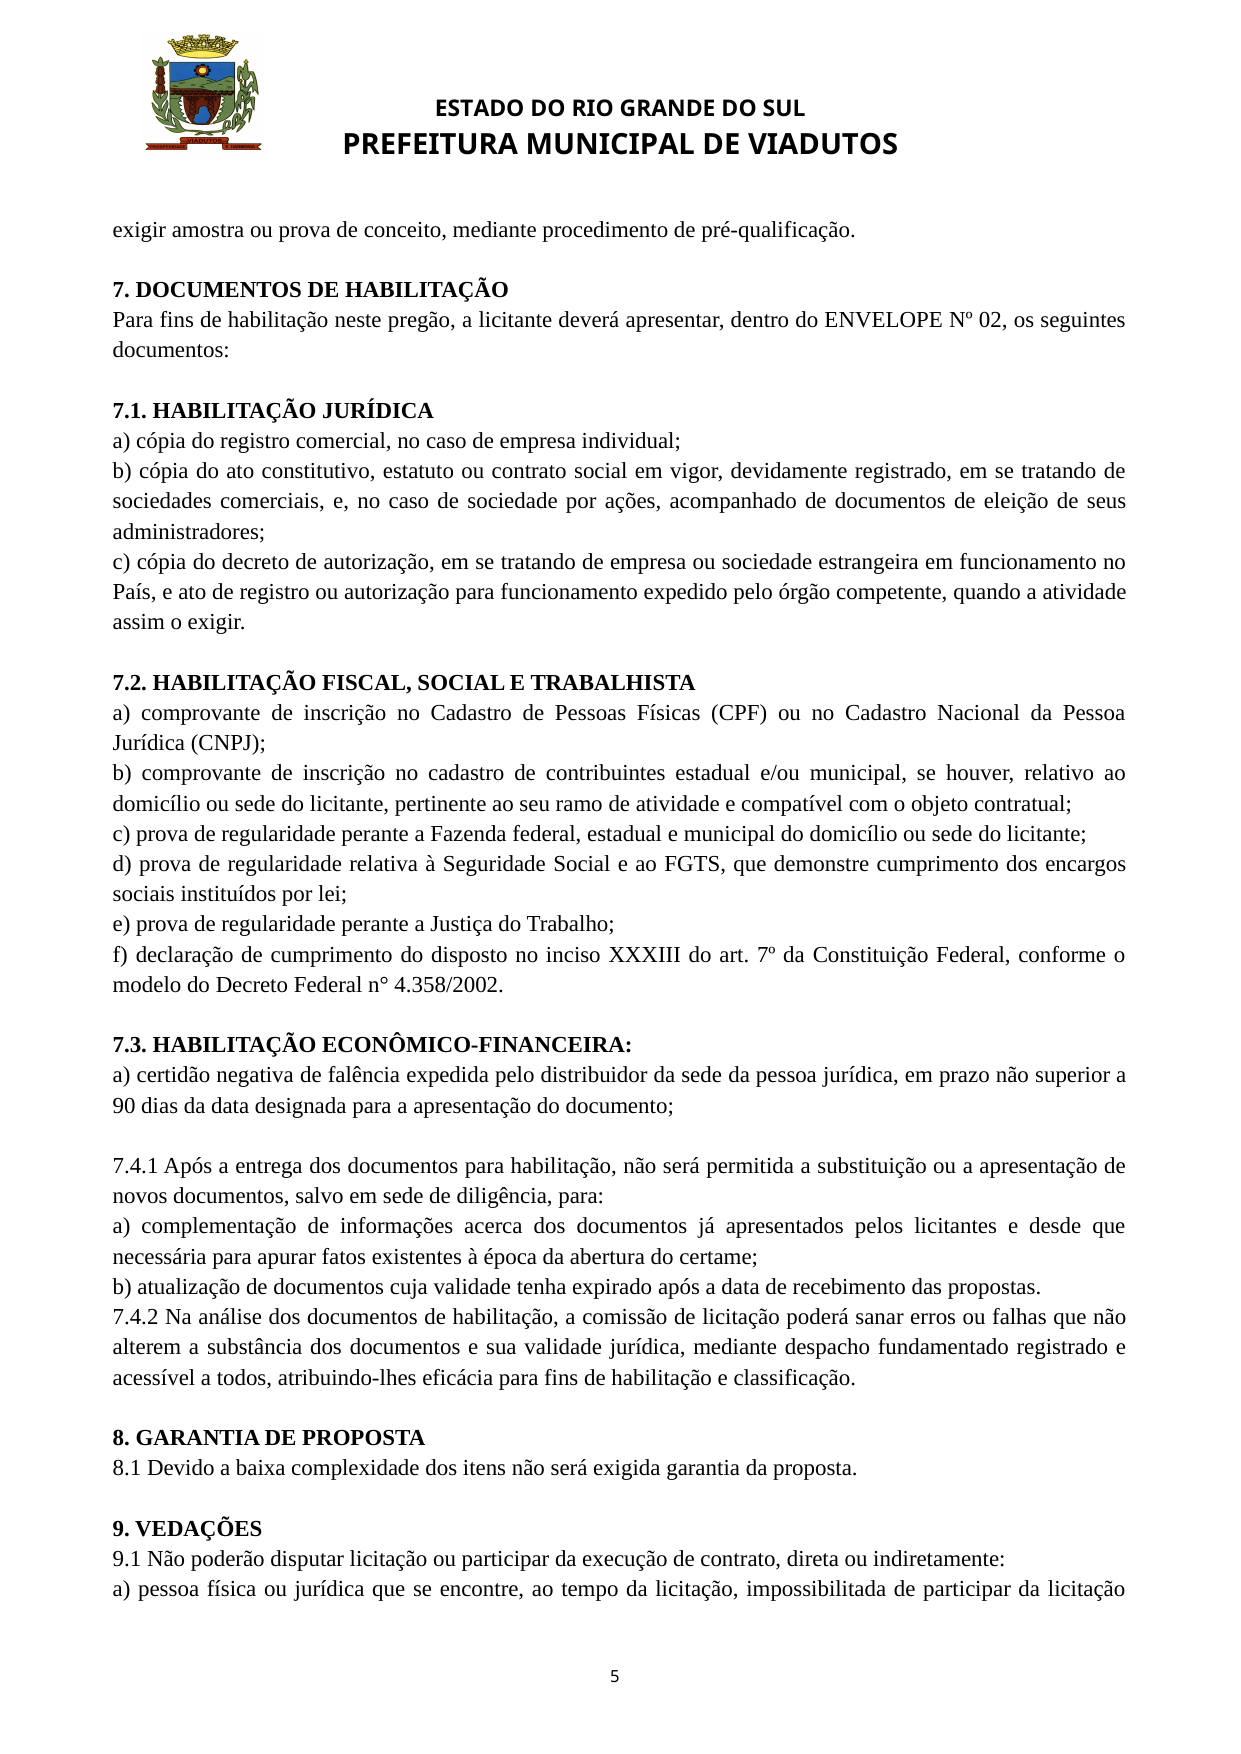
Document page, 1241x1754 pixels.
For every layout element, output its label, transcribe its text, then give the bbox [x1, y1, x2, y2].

text 7.2. HABILITAÇÃO FISCAL, SOCIAL E TRABALHISTA [112, 669, 1128, 695]
text 7.3. HABILITAÇÃO ECONÔMICO-FINANCEIRA: [112, 1031, 1128, 1058]
text Para fins de habilitação neste pregão, a licitante deverá apresentar, dentro do ENVELOPE Nº 02, os seguintes documentos: [112, 306, 1128, 363]
text e) prova de regularidade perante a Justiça do Trabalho; [112, 911, 1128, 937]
text c) cópia do decreto de autorização, em se tratando de empresa ou sociedade estrangeira em funcionamento no País, e ato de registro ou autorização para funcionamento expedido pelo órgão competente, quando a atividade assim o exigir. [112, 548, 1128, 635]
text 9. VEDAÇÕES [112, 1515, 1128, 1541]
text a) cópia do registro comercial, no caso de empresa individual; [112, 427, 1128, 453]
text 8.1 Devido a baixa complexidade dos itens não será exigida garantia da proposta. [112, 1454, 1128, 1481]
text a) certidão negativa de falência expedida pelo distribuidor da sede da pessoa jurídica, em prazo não superior a 90 dias da data designada para a apresentação do documento; [112, 1062, 1128, 1118]
text b) comprovante de inscrição no cadastro de contribuintes estadual e/ou municipal, se houver, relativo ao domicílio ou sede do licitante, pertinente ao seu ramo de atividade e compatível com o objeto contratual; [112, 759, 1128, 816]
text a) comprovante de inscrição no Cadastro de Pessoas Físicas (CPF) ou no Cadastro Nacional da Pessoa Jurídica (CNPJ); [112, 699, 1128, 756]
text b) cópia do ato constitutivo, estatuto ou contrato social em vigor, devidamente registrado, em se tratando de sociedades comerciais, e, no caso de sociedade por ações, acompanhado de documentos de eleição de seus administradores; [112, 457, 1128, 544]
text c) prova de regularidade perante a Fazenda federal, estadual e municipal do domicílio ou sede do licitante; [112, 820, 1128, 846]
text 7.1. HABILITAÇÃO JURÍDICA [112, 397, 1128, 423]
text 7.4.1 Após a entrega dos documentos para habilitação, não será permitida a substituição ou a apresentação de novos documentos, salvo em sede de diligência, para: [112, 1152, 1128, 1209]
text b) atualização de documentos cuja validade tenha expirado após a data de recebimento das propostas. [112, 1273, 1128, 1299]
text 9.1 Não poderão disputar licitação ou participar da execução de contrato, direta ou indiretamente: [112, 1545, 1128, 1571]
text 7.4.2 Na análise dos documentos de habilitação, a comissão de licitação poderá sanar erros ou falhas que não alterem a substância dos documentos e sua validade jurídica, mediante despacho fundamentado registrado e acessível a todos, atribuindo-lhes eficácia para fins de habilitação e classificação. [112, 1303, 1128, 1390]
picture [141, 31, 267, 157]
text 8. GARANTIA DE PROPOSTA [112, 1424, 1128, 1450]
text 7. DOCUMENTOS DE HABILITAÇÃO [112, 276, 1128, 302]
text a) complementação de informações acerca dos documentos já apresentados pelos licitantes e desde que necessária para apurar fatos existentes à época da abertura do certame; [112, 1213, 1128, 1269]
text f) declaração de cumprimento do disposto no inciso XXXIII do art. 7º da Constituição Federal, conforme o modelo do Decreto Federal n° 4.358/2002. [112, 941, 1128, 997]
text d) prova de regularidade relativa à Seguridade Social e ao FGTS, que demonstre cumprimento dos encargos sociais instituídos por lei; [112, 850, 1128, 907]
